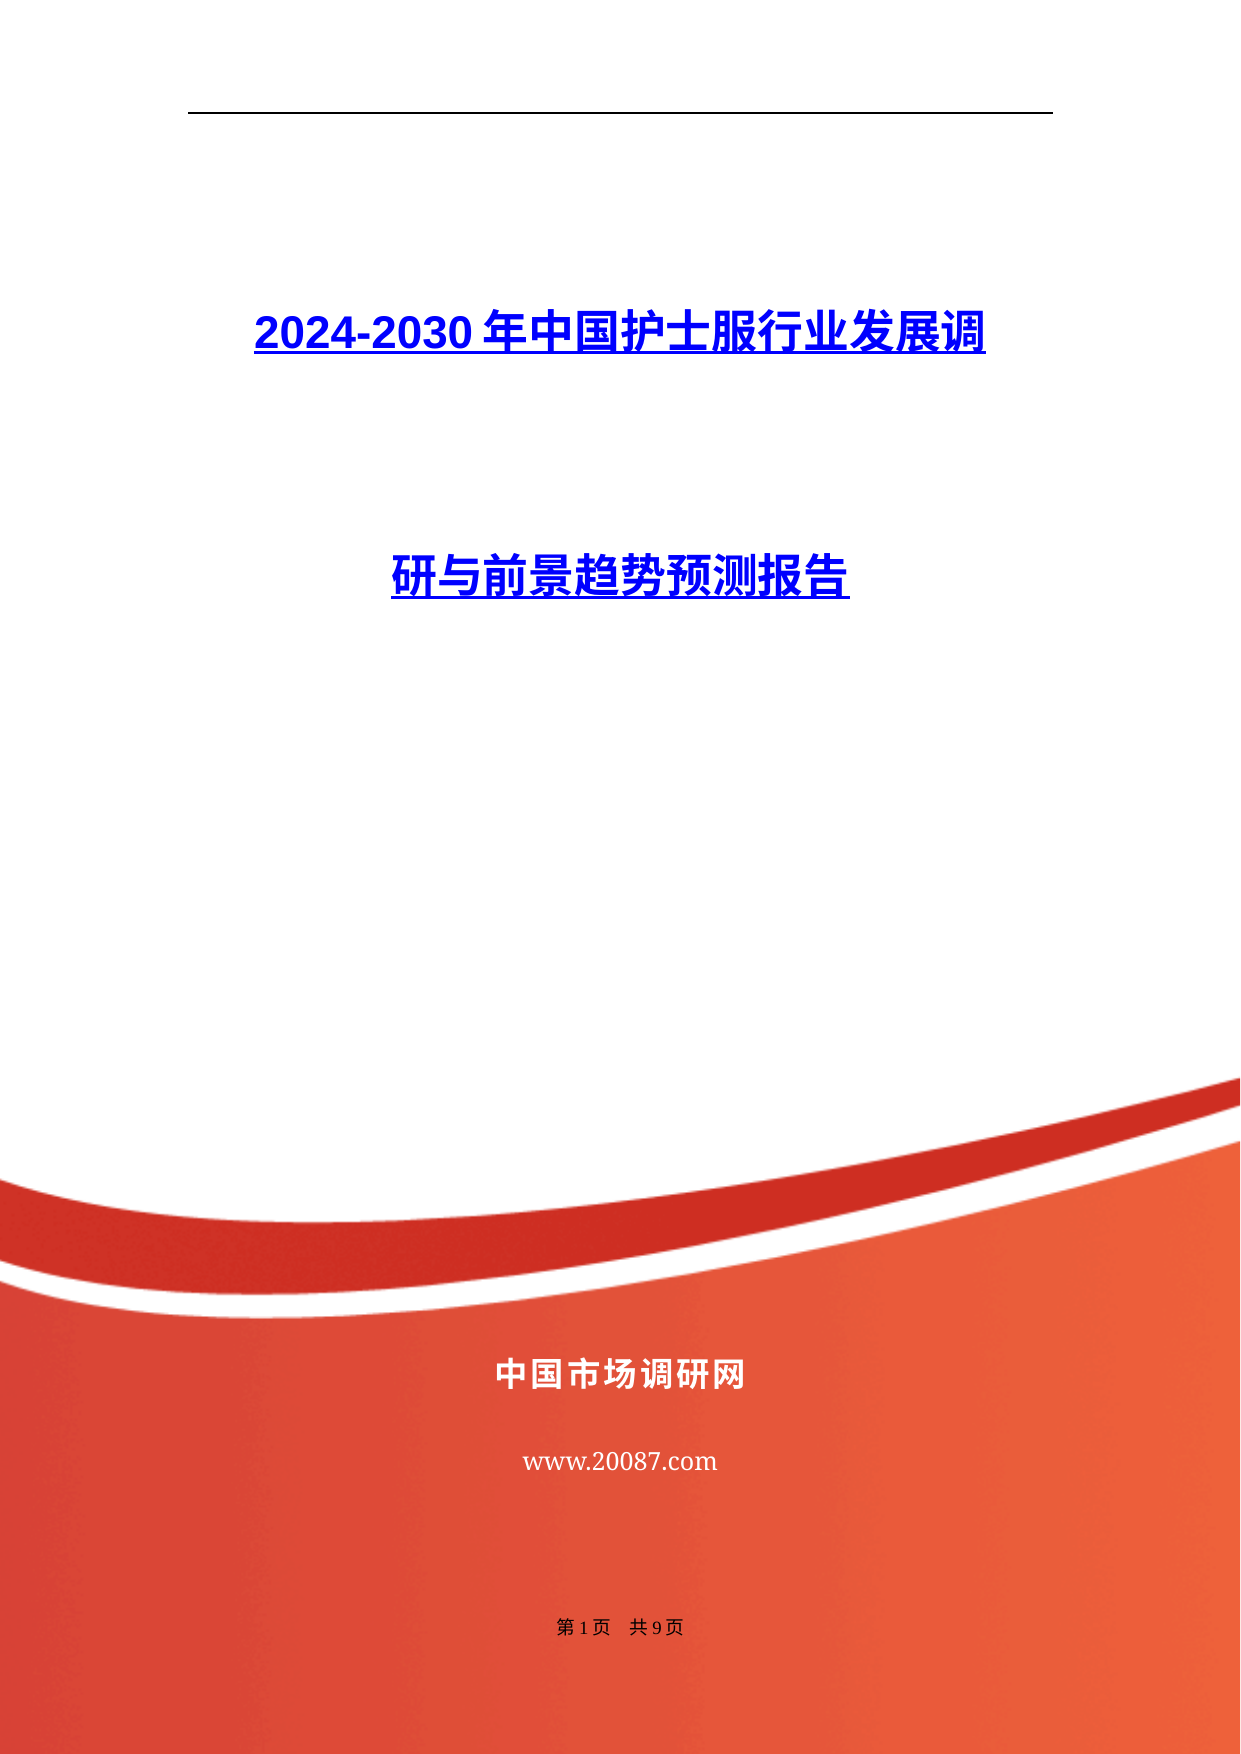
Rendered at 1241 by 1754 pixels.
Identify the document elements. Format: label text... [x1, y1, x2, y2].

picture [0, 1006, 1241, 1754]
table_header 2024-2030年中国护士服行业发展调研与前景趋势预测报告 [188, 207, 1053, 773]
text www.20087.com [187, 1428, 1053, 1493]
subtitle 中国市场调研网 [187, 1339, 1053, 1404]
